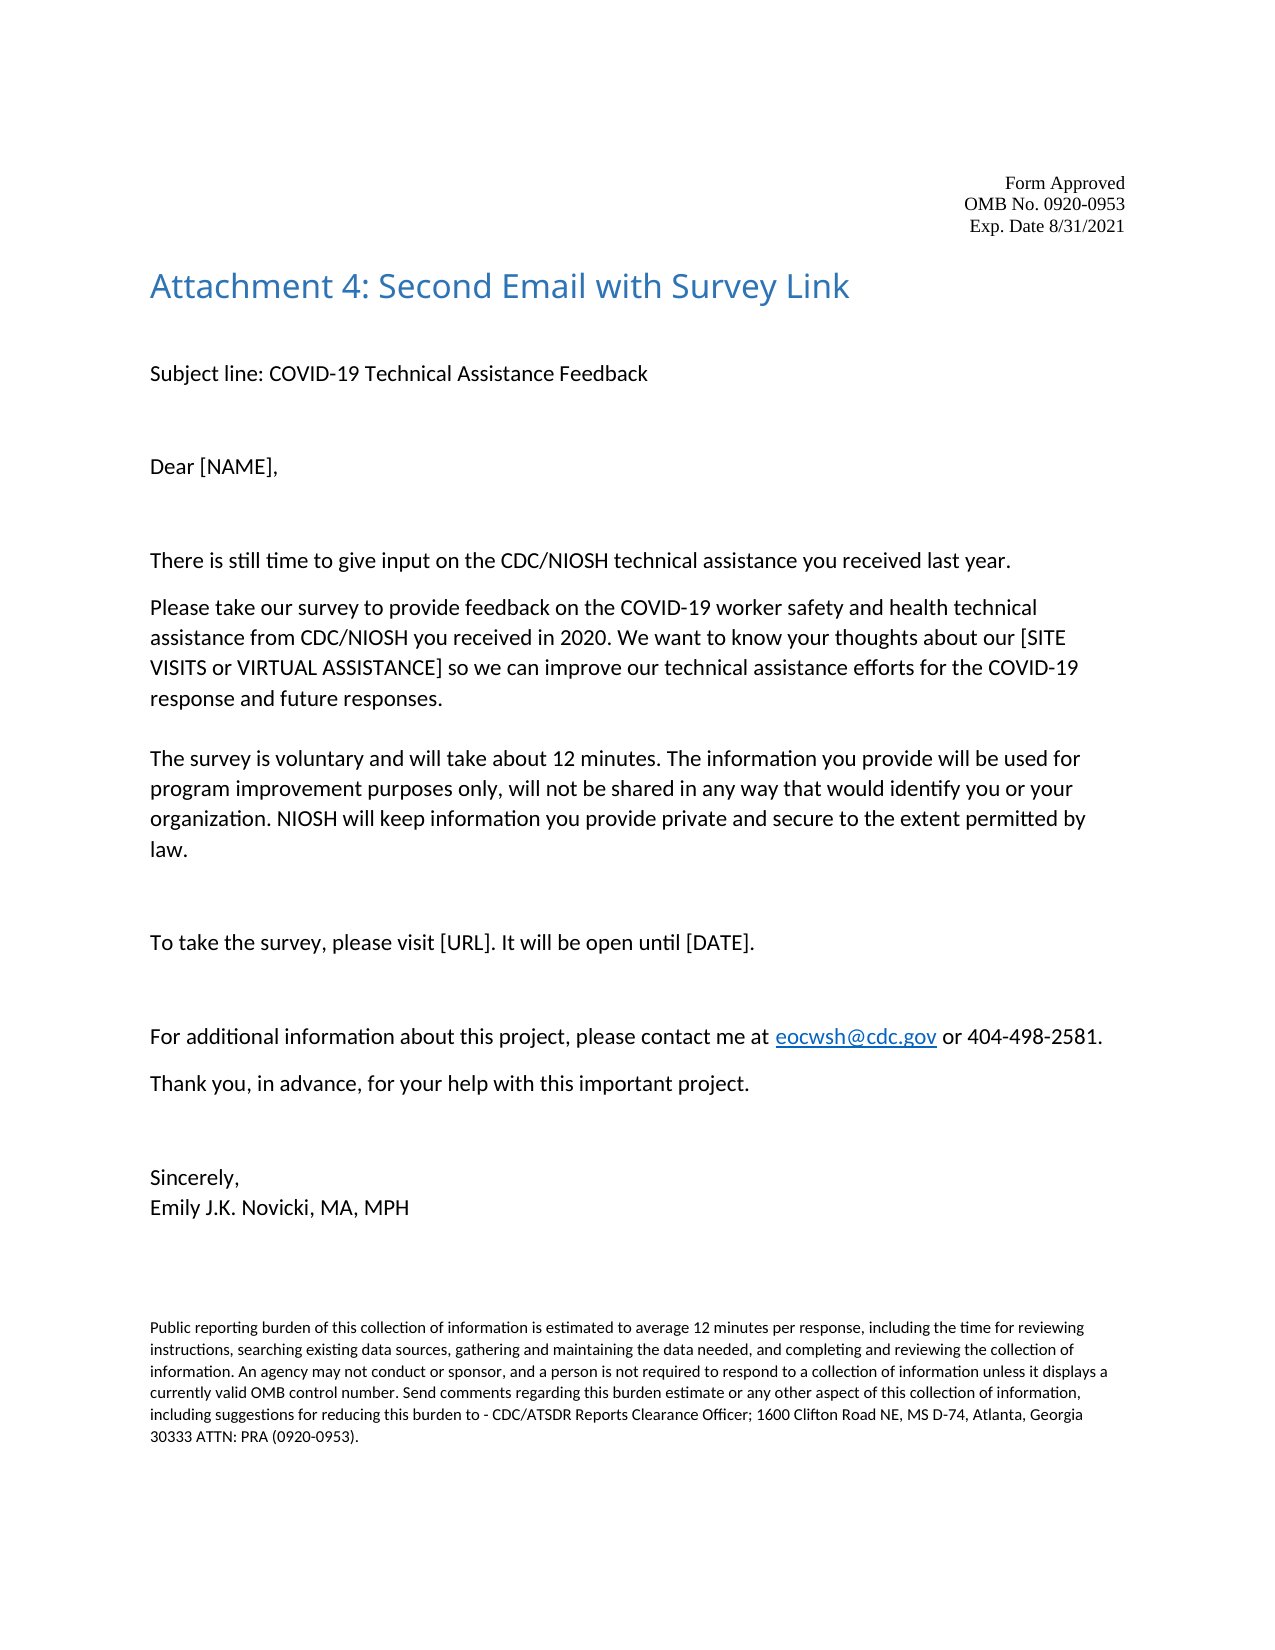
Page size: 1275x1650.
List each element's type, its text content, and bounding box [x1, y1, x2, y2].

text There is still time to give input on the CDC/NIOSH technical assistance you received last year. [150, 546, 1125, 574]
text Public reporting burden of this collection of information is estimated to average 12 minutes per response, including the time for reviewing instructions, searching existing data sources, gathering and maintaining the data needed, and completing and reviewing the collection of information. An agency may not conduct or sponsor, and a person is not required to respond to a collection of information unless it displays a currently valid OMB control number. Send comments regarding this burden estimate or any other aspect of this collection of information, including suggestions for reducing this burden to - CDC/ATSDR Reports Clearance Officer; 1600 Clifton Road NE, MS D-74, Atlanta, Georgia 30333 ATTN: PRA (0920-0953). [150, 1317, 1125, 1447]
text To take the survey, please visit [URL]. It will be open until [DATE]. [150, 928, 1125, 957]
text Form Approved [150, 172, 1125, 193]
text OMB No. 0920-0953 [150, 193, 1125, 215]
text Thank you, in advance, for your help with this important project. [150, 1069, 1125, 1097]
text For additional information about this project, please contact me at eocwsh@cdc.gov or 404-498-2581. [150, 1022, 1125, 1050]
text Please take our survey to provide feedback on the COVID-19 worker safety and health technical assistance from CDC/NIOSH you received in 2020. We want to know your thoughts about our [SITE VISITS or VIRTUAL ASSISTANCE] so we can improve our technical assistance efforts for the COVID-19 response and future responses. The survey is voluntary and will take about 12 minutes. The information you provide will be used for program improvement purposes only, will not be shared in any way that would identify you or your organization. NIOSH will keep information you provide private and secure to the extent permitted by law. [150, 593, 1125, 863]
subtitle Attachment 4: Second Email with Survey Link [150, 263, 1125, 308]
text Dear [NAME], [150, 452, 1125, 481]
text Subject line: COVID-19 Technical Assistance Feedback [150, 359, 1125, 387]
text Exp. Date 8/31/2021 [150, 215, 1125, 236]
text Sincerely, Emily J.K. Novicki, MA, MPH [150, 1163, 1125, 1221]
